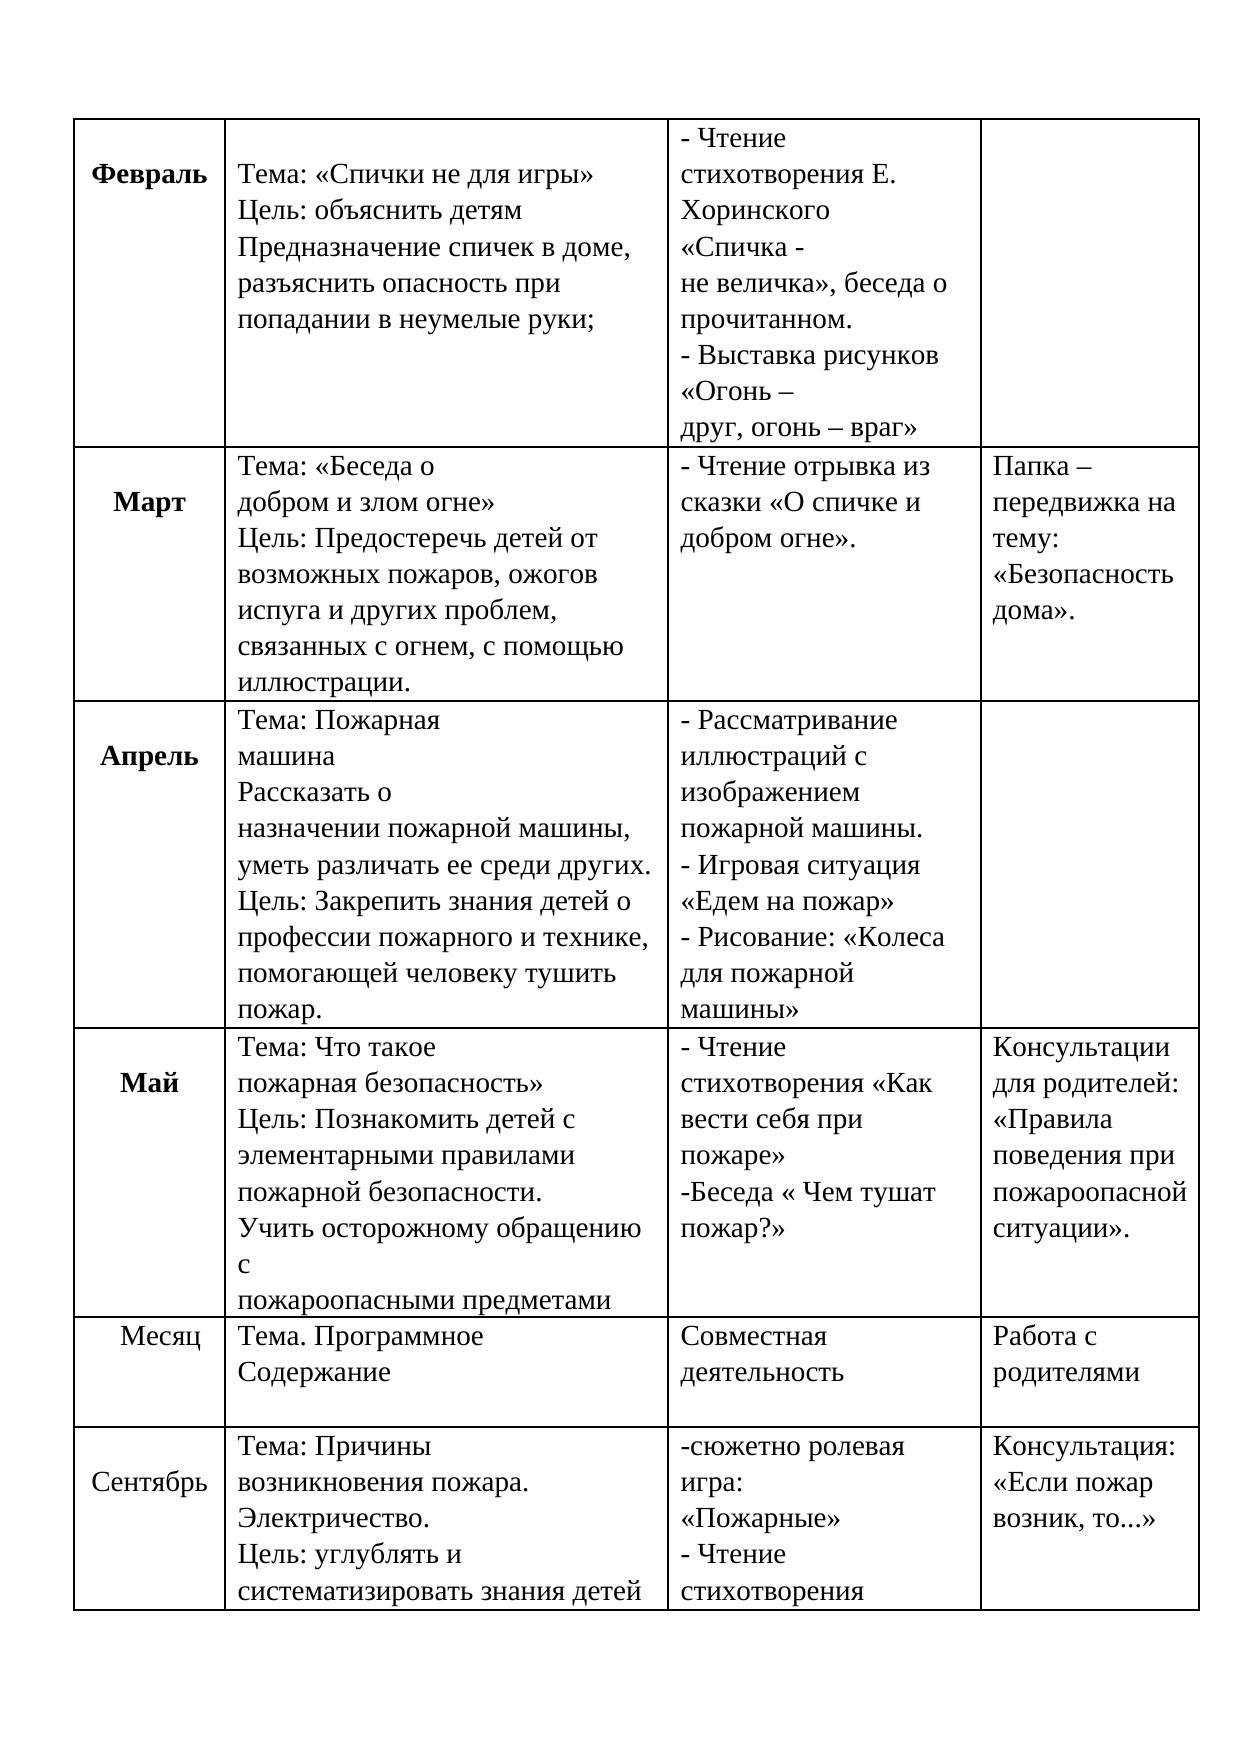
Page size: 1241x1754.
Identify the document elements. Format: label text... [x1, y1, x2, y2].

table_cell Тема: «Спички не для игры» Цель: объяснить детям Предназначение спичек в доме, разъяснить опасность при попадании в неумелые руки; [226, 120, 667, 446]
table_cell Тема. Программное Содержание [226, 1318, 667, 1426]
table_cell Май [75, 1029, 224, 1316]
table_cell Работа с родителями [982, 1318, 1198, 1426]
table_cell - Чтение отрывка из сказки «О спичке и добром огне». [669, 448, 980, 700]
table_cell Тема: «Беседа о добром и злом огне» Цель: Предостеречь детей от возможных пожаров, ожогов испуга и других проблем, связанных с огнем, с помощью иллюстрации. [226, 448, 667, 700]
table_cell Совместная деятельность [669, 1318, 980, 1426]
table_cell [669, 1428, 980, 1608]
table_cell Консультации для родителей: «Правила поведения при пожароопасной ситуации». [982, 1029, 1198, 1316]
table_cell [226, 1428, 667, 1608]
table_cell [982, 702, 1198, 1027]
table_cell Март [75, 448, 224, 700]
table_cell Папка – передвижка на тему: «Безопасность дома». [982, 448, 1198, 700]
table_cell Февраль [75, 120, 224, 446]
table_cell - Чтение стихотворения «Как вести себя при пожаре» -Беседа « Чем тушат пожар?» [669, 1029, 980, 1316]
table_cell [982, 120, 1198, 446]
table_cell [982, 1428, 1198, 1608]
table_cell - Чтение стихотворения Е. Хоринского «Спичка - не величка», беседа о прочитанном. - Выставка рисунков «Огонь – друг, огонь – враг» [669, 120, 980, 446]
table_cell Тема: Пожарная машина Рассказать о назначении пожарной машины, уметь различать ее среди других. Цель: Закрепить знания детей о профессии пожарного и технике, помогающей человеку тушить пожар. [226, 702, 667, 1027]
table_cell Тема: Что такое пожарная безопасность» Цель: Познакомить детей с элементарными правилами пожарной безопасности. Учить осторожному обращению с пожароопасными предметами [226, 1029, 667, 1316]
table_cell Апрель [75, 702, 224, 1027]
table_cell - Рассматривание иллюстраций с изображением пожарной машины. - Игровая ситуация «Едем на пожар» - Рисование: «Колеса для пожарной машины» [669, 702, 980, 1027]
table_cell Месяц [75, 1318, 224, 1426]
table_cell Сентябрь [75, 1428, 224, 1608]
